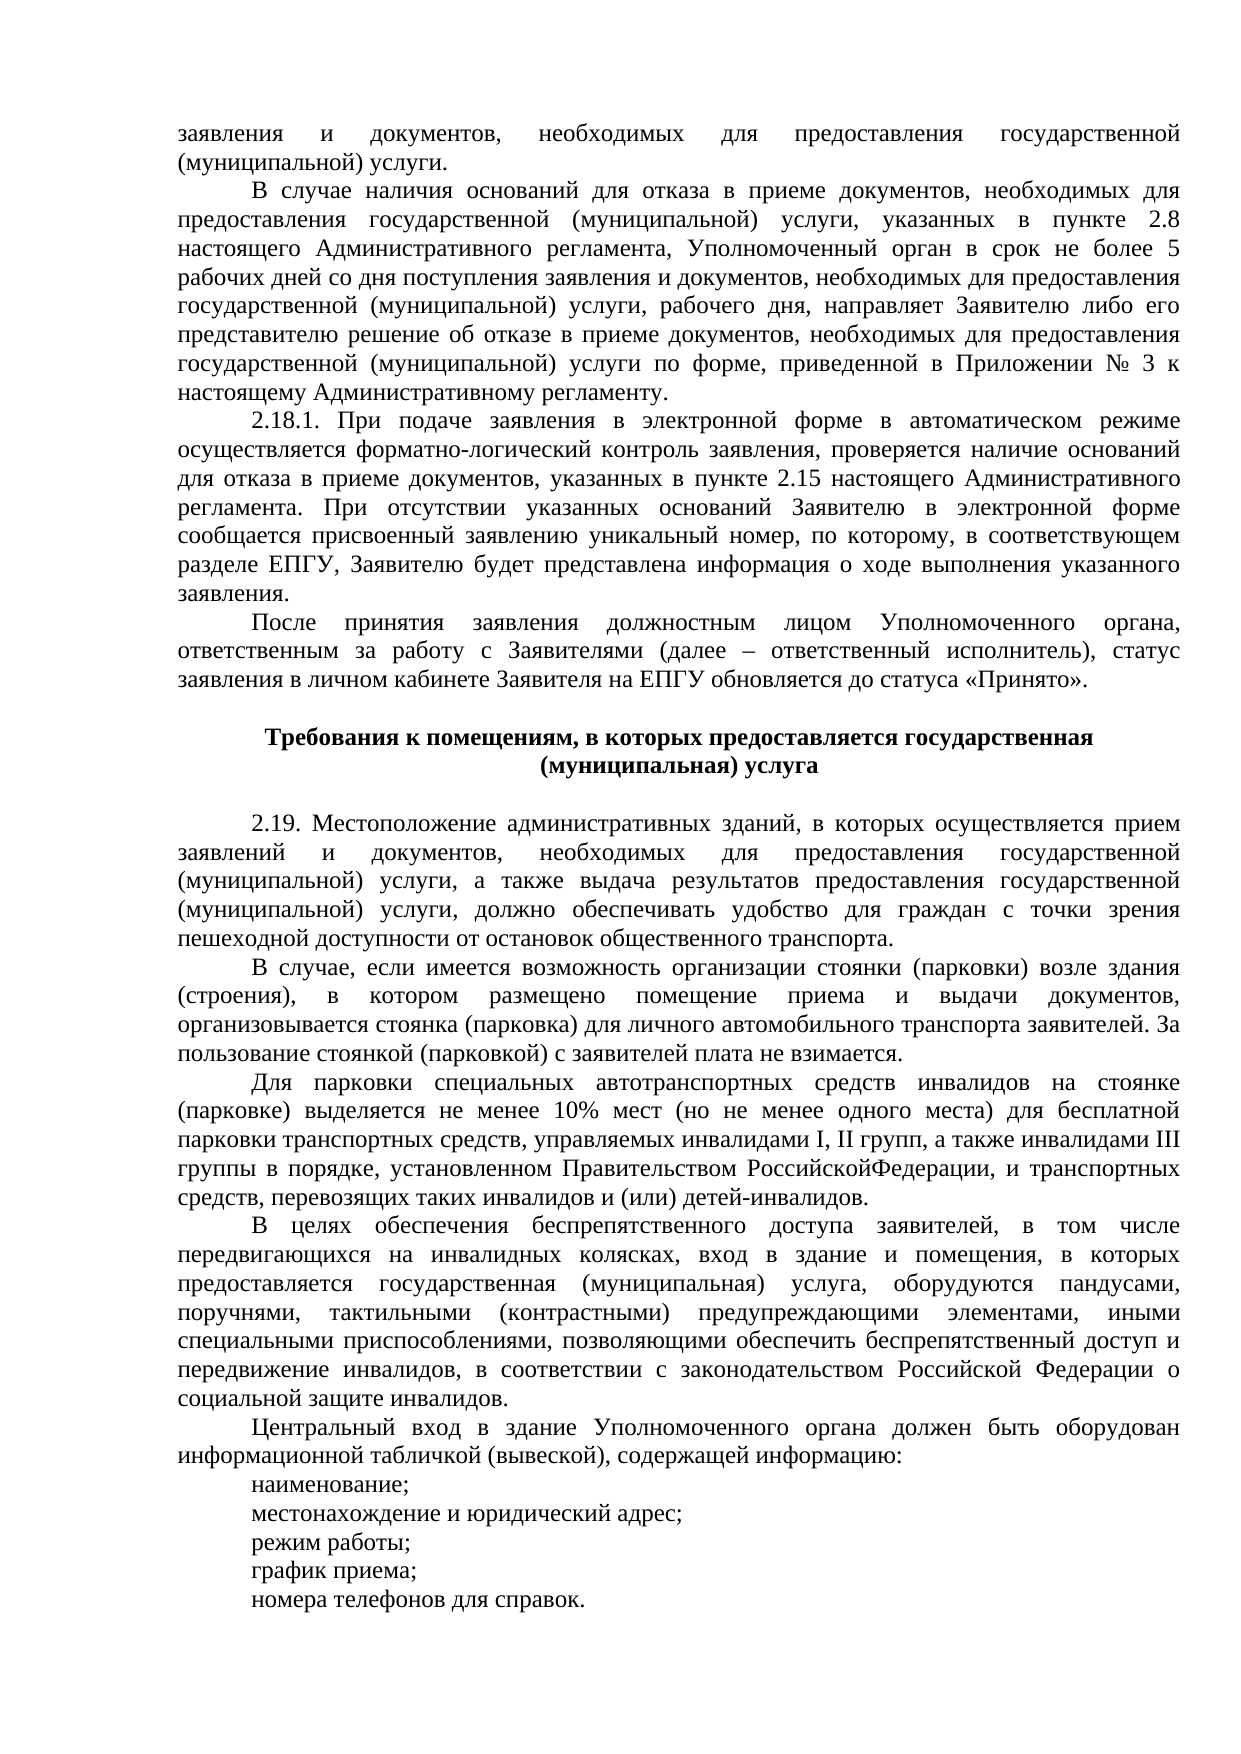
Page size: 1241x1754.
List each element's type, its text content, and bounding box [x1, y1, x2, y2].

text Центральный вход в здание Уполномоченного органа должен быть оборудован информационной табличкой (вывеской), содержащей информацию: [177, 1412, 1181, 1469]
text После принятия заявления должностным лицом Уполномоченного органа, ответственным за работу с Заявителями (далее – ответственный исполнитель), статус заявления в личном кабинете Заявителя на ЕПГУ обновляется до статуса «Принято». [177, 607, 1181, 693]
text режим работы; [177, 1527, 1181, 1556]
text В целях обеспечения беспрепятственного доступа заявителей, в том числе передвигающихся на инвалидных колясках, вход в здание и помещения, в которых предоставляется государственная (муниципальная) услуга, оборудуются пандусами, поручнями, тактильными (контрастными) предупреждающими элементами, иными специальными приспособлениями, позволяющими обеспечить беспрепятственный доступ и передвижение инвалидов, в соответствии с законодательством Российской Федерации о социальной защите инвалидов. [177, 1211, 1181, 1412]
text Требования к помещениям, в которых предоставляется государственная [177, 722, 1181, 751]
text наименование; [177, 1469, 1181, 1498]
text Для парковки специальных автотранспортных средств инвалидов на стоянке (парковке) выделяется не менее 10% мест (но не менее одного места) для бесплатной парковки транспортных средств, управляемых инвалидами I, II групп, а также инвалидами III группы в порядке, установленном Правительством РоссийскойФедерации, и транспортных средств, перевозящих таких инвалидов и (или) детей-инвалидов. [177, 1067, 1181, 1211]
text В случае, если имеется возможность организации стоянки (парковки) возле здания (строения), в котором размещено помещение приема и выдачи документов, организовывается стоянка (парковка) для личного автомобильного транспорта заявителей. За пользование стоянкой (парковкой) с заявителей плата не взимается. [177, 952, 1181, 1067]
text (муниципальная) услуга [177, 751, 1181, 779]
text график приема; [177, 1556, 1181, 1584]
text 2.19. Местоположение административных зданий, в которых осуществляется прием заявлений и документов, необходимых для предоставления государственной (муниципальной) услуги, а также выдача результатов предоставления государственной (муниципальной) услуги, должно обеспечивать удобство для граждан с точки зрения пешеходной доступности от остановок общественного транспорта. [177, 808, 1181, 952]
text номера телефонов для справок. [177, 1584, 1181, 1613]
text 2.18.1. При подаче заявления в электронной форме в автоматическом режиме осуществляется форматно-логический контроль заявления, проверяется наличие оснований для отказа в приеме документов, указанных в пункте 2.15 настоящего Административного регламента. При отсутствии указанных оснований Заявителю в электронной форме сообщается присвоенный заявлению уникальный номер, по которому, в соответствующем разделе ЕПГУ, Заявителю будет представлена информация о ходе выполнения указанного заявления. [177, 406, 1181, 607]
text местонахождение и юридический адрес; [177, 1498, 1181, 1527]
text В случае наличия оснований для отказа в приеме документов, необходимых для предоставления государственной (муниципальной) услуги, указанных в пункте 2.8 настоящего Административного регламента, Уполномоченный орган в срок не более 5 рабочих дней со дня поступления заявления и документов, необходимых для предоставления государственной (муниципальной) услуги, рабочего дня, направляет Заявителю либо его представителю решение об отказе в приеме документов, необходимых для предоставления государственной (муниципальной) услуги по форме, приведенной в Приложении № 3 к настоящему Административному регламенту. [177, 176, 1181, 406]
